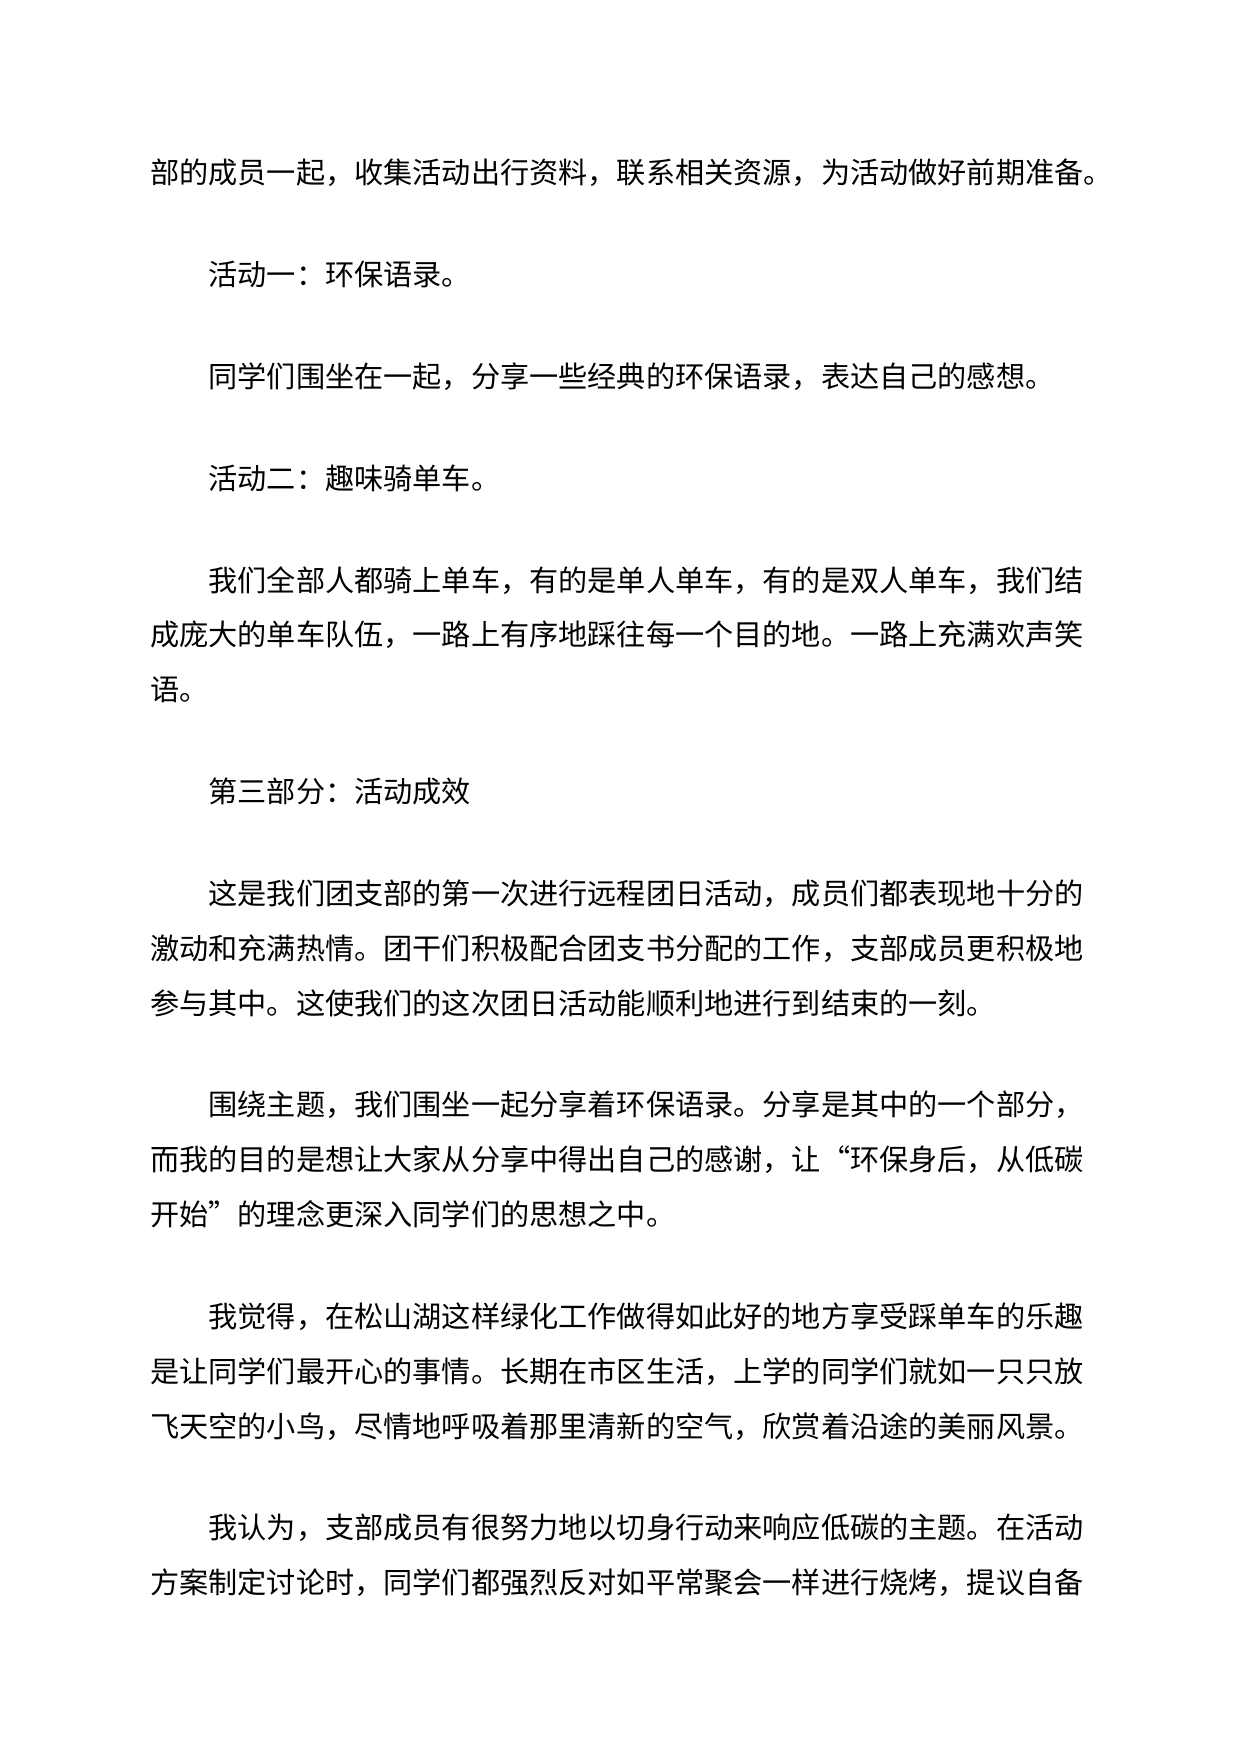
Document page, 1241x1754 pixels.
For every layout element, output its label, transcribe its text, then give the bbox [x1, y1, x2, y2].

text 这是我们团支部的第一次进行远程团日活动，成员们都表现地十分的激动和充满热情。团干们积极配合团支书分配的工作，支部成员更积极地参与其中。这使我们的这次团日活动能顺利地进行到结束的一刻。 [150, 870, 1090, 1022]
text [150, 1505, 1090, 1602]
text 活动二：趣味骑单车。 [150, 455, 1090, 498]
text 围绕主题，我们围坐一起分享着环保语录。分享是其中的一个部分，而我的目的是想让大家从分享中得出自己的感谢，让“环保身后，从低碳开始”的理念更深入同学们的思想之中。 [150, 1082, 1090, 1234]
text 活动一：环保语录。 [150, 252, 1090, 294]
text 我们全部人都骑上单车，有的是单人单车，有的是双人单车，我们结成庞大的单车队伍，一路上有序地踩往每一个目的地。一路上充满欢声笑语。 [150, 557, 1090, 709]
text 同学们围坐在一起，分享一些经典的环保语录，表达自己的感想。 [150, 353, 1090, 396]
text 第三部分：活动成效 [150, 769, 1090, 811]
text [150, 150, 1090, 192]
text 我觉得，在松山湖这样绿化工作做得如此好的地方享受踩单车的乐趣是让同学们最开心的事情。长期在市区生活，上学的同学们就如一只只放飞天空的小鸟，尽情地呼吸着那里清新的空气，欣赏着沿途的美丽风景。 [150, 1293, 1090, 1446]
